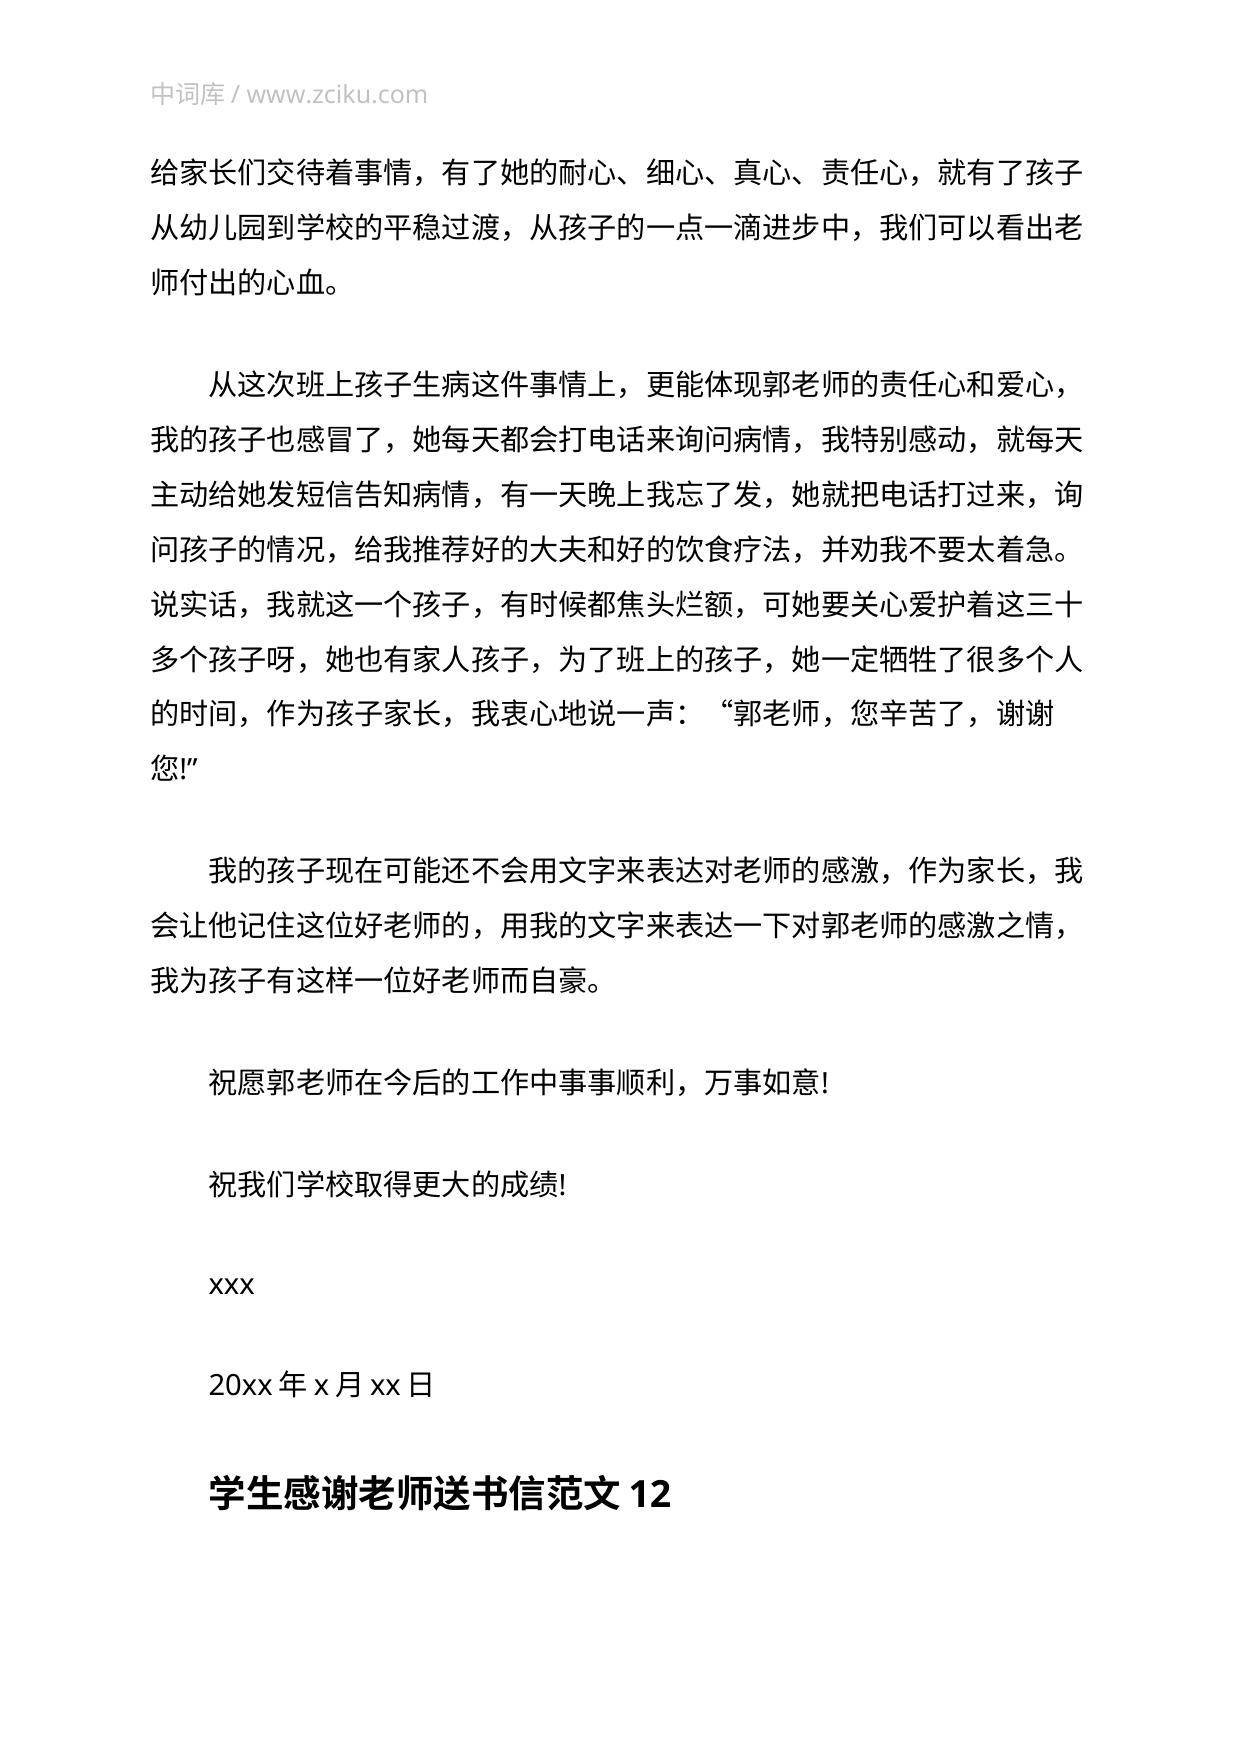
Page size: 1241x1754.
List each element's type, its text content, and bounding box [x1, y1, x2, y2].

text 20xx年x月xx日 [150, 1362, 1090, 1404]
text 祝愿郭老师在今后的工作中事事顺利，万事如意! [150, 1059, 1090, 1102]
text 从这次班上孩子生病这件事情上，更能体现郭老师的责任心和爱心，我的孩子也感冒了，她每天都会打电话来询问病情，我特别感动，就每天主动给她发短信告知病情，有一天晚上我忘了发，她就把电话打过来，询问孩子的情况，给我推荐好的大夫和好的饮食疗法，并劝我不要太着急。说实话，我就这一个孩子，有时候都焦头烂额，可她要关心爱护着这三十多个孩子呀，她也有家人孩子，为了班上的孩子，她一定牺牲了很多个人的时间，作为孩子家长，我衷心地说一声：“郭老师，您辛苦了，谢谢您!” [150, 362, 1090, 788]
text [150, 150, 1090, 302]
text 我的孩子现在可能还不会用文字来表达对老师的感激，作为家长，我会让他记住这位好老师的，用我的文字来表达一下对郭老师的感激之情，我为孩子有这样一位好老师而自豪。 [150, 848, 1090, 1000]
text xxx [150, 1263, 1090, 1303]
text 学生感谢老师送书信范文12 [150, 1464, 1090, 1518]
text 祝我们学校取得更大的成绩! [150, 1161, 1090, 1204]
